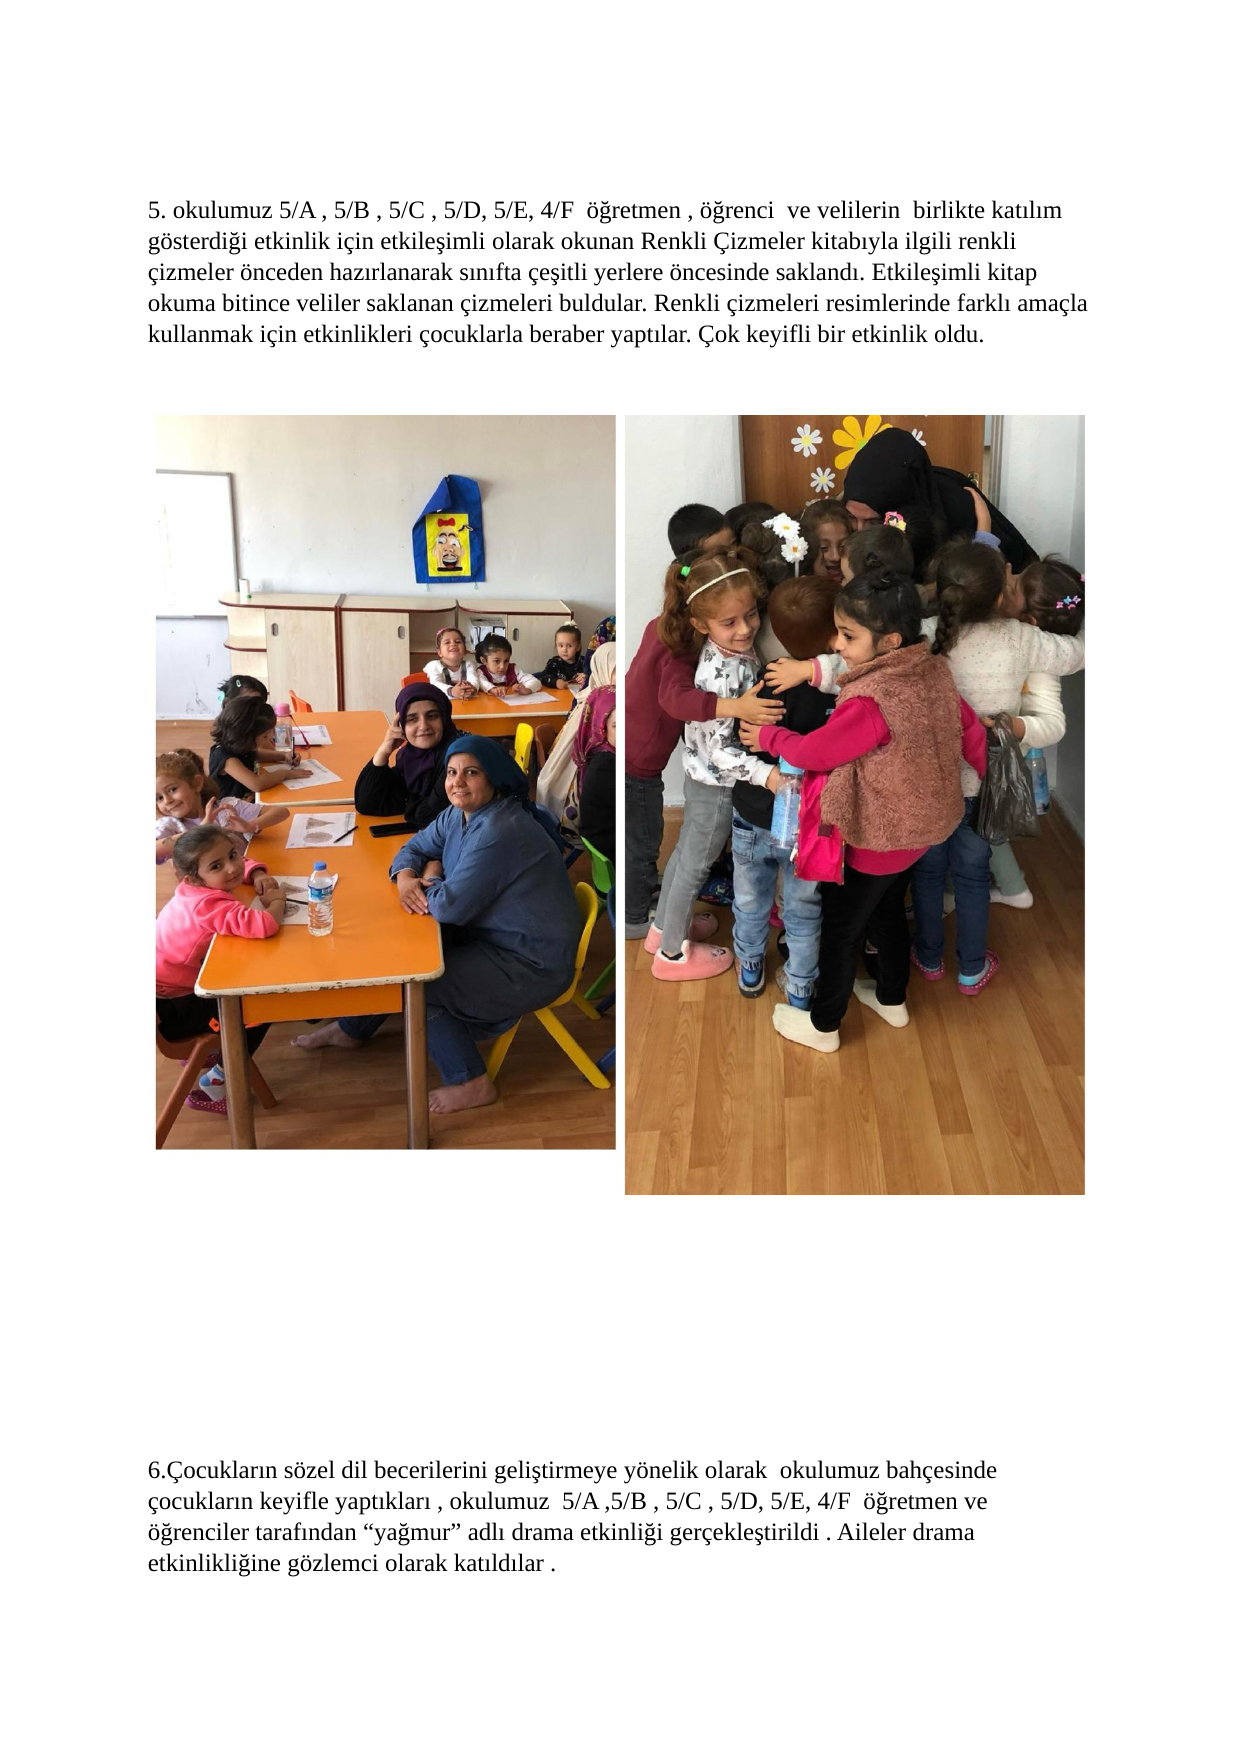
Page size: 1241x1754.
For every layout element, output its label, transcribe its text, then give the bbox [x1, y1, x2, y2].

text 5. okulumuz 5/A , 5/B , 5/C , 5/D, 5/E, 4/F öğretmen , öğrenci ve velilerin birlikte katılım gösterdiği etkinlik için etkileşimli olarak okunan Renkli Çizmeler kitabıyla ilgili renkli çizmeler önceden hazırlanarak sınıfta çeşitli yerlere öncesinde saklandı. Etkileşimli kitap okuma bitince veliler saklanan çizmeleri buldular. Renkli çizmeleri resimlerinde farklı amaçla kullanmak için etkinlikleri çocuklarla beraber yaptılar. Çok keyifli bir etkinlik oldu. [148, 195, 1093, 348]
text 6.Çocukların sözel dil becerilerini geliştirmeye yönelik olarak okulumuz bahçesinde çocukların keyifle yaptıkları , okulumuz 5/A ,5/B , 5/C , 5/D, 5/E, 4/F öğretmen ve öğrenciler tarafından “yağmur” adlı drama etkinliği gerçekleştirildi . Aileler drama etkinlikliğine gözlemci olarak katıldılar . [148, 1455, 1093, 1577]
picture [147, 415, 1093, 1195]
